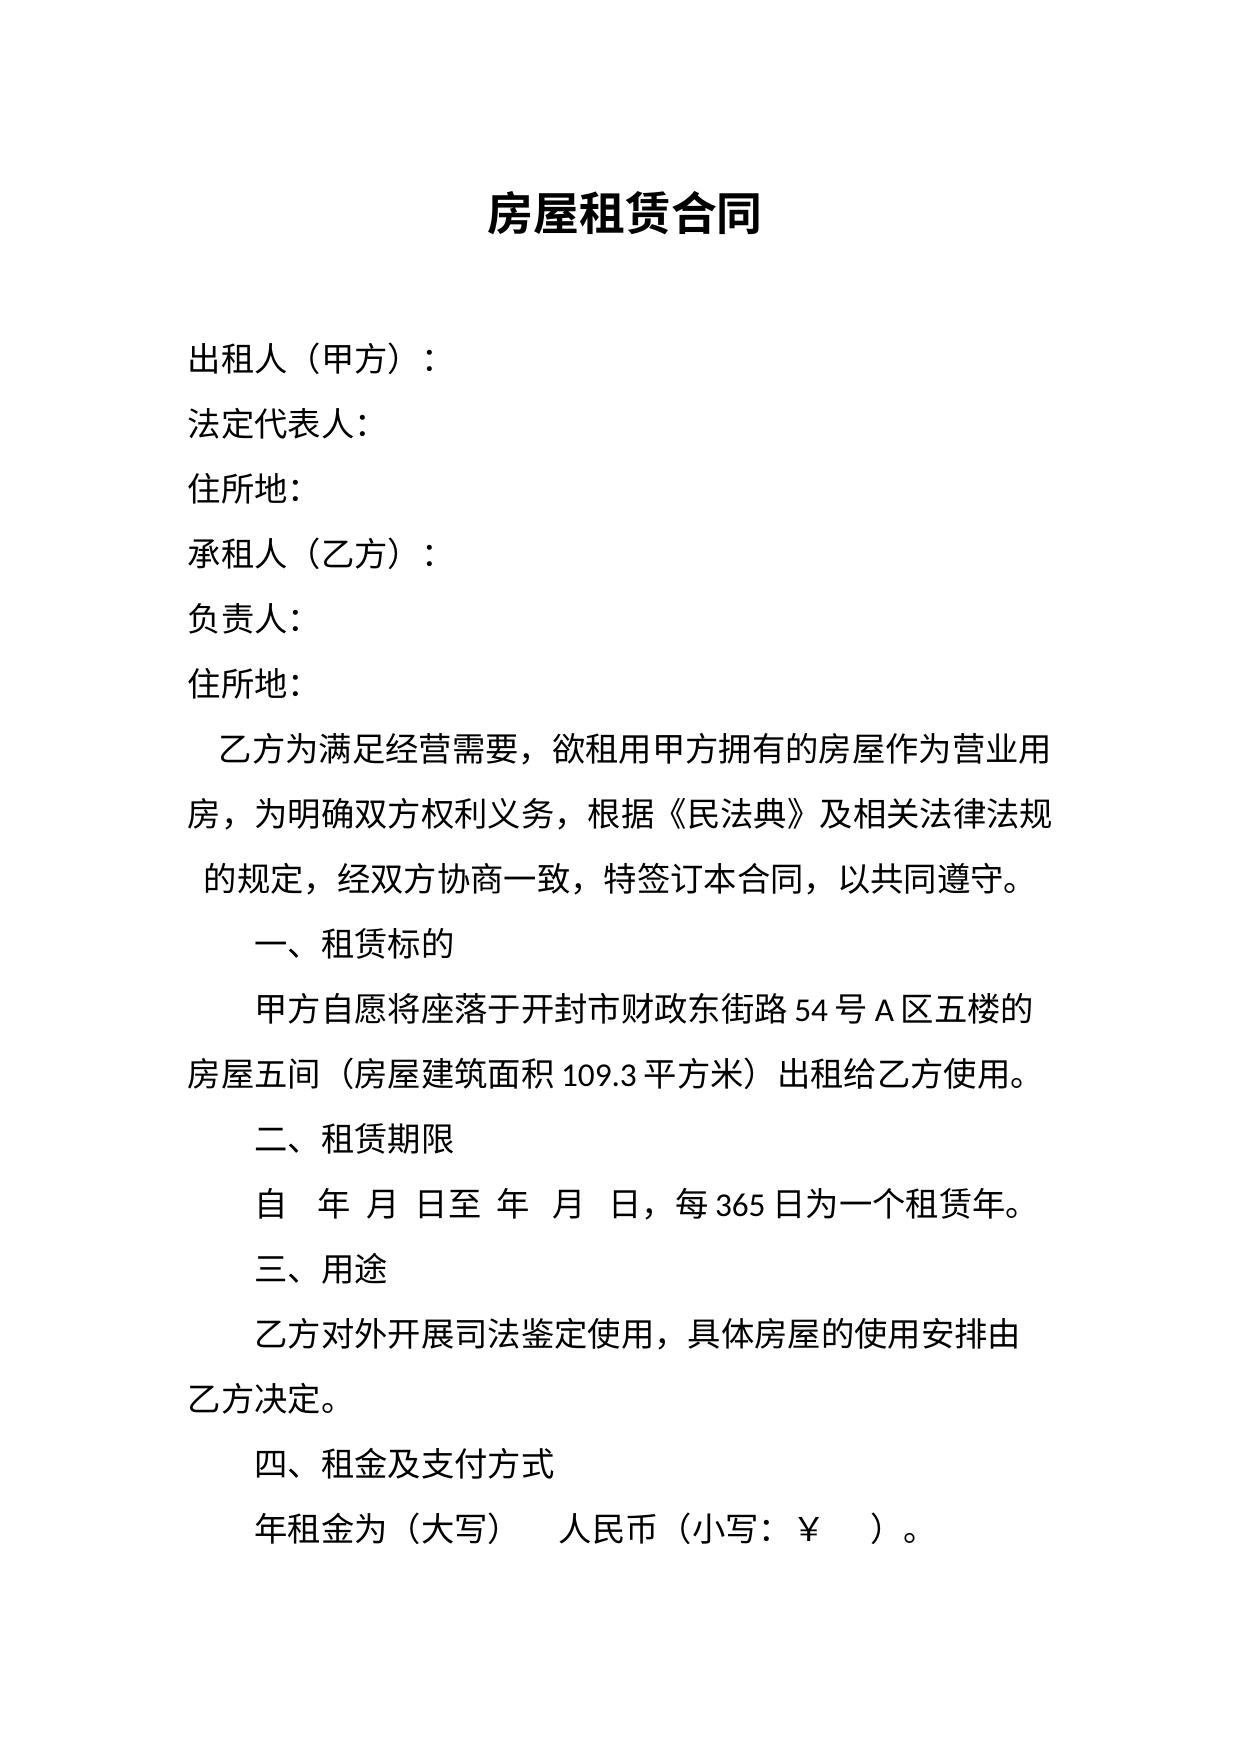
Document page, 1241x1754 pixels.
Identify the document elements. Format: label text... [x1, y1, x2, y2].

text 四、租金及支付方式 [187, 1429, 1053, 1494]
text 三、用途 [187, 1234, 1053, 1299]
text 年租金为（大写） 人民币（小写：￥ ）。 [187, 1494, 1053, 1559]
text 乙方对外开展司法鉴定使用，具体房屋的使用安排由乙方决定。 [187, 1299, 1053, 1429]
text 房屋租赁合同 [187, 162, 1053, 259]
text 住所地： [187, 649, 1053, 714]
text 一、租赁标的 [187, 909, 1053, 974]
text 住所地： [187, 454, 1053, 519]
text 出租人（甲方）： [187, 324, 1053, 389]
text 承租人（乙方）： [187, 519, 1053, 584]
text 二、租赁期限 [187, 1104, 1053, 1169]
text 乙方为满足经营需要，欲租用甲方拥有的房屋作为营业用房，为明确双方权利义务，根据《民法典》及相关法律法规的规定，经双方协商一致，特签订本合同，以共同遵守。 [187, 714, 1053, 909]
text 自 年 月 日至 年 月 日，每365日为一个租赁年。 [187, 1169, 1053, 1234]
text 法定代表人： [187, 389, 1053, 454]
text 负责人： [187, 584, 1053, 649]
text 甲方自愿将座落于开封市财政东街路54号A区五楼的房屋五间（房屋建筑面积109.3平方米）出租给乙方使用。 [187, 974, 1053, 1104]
